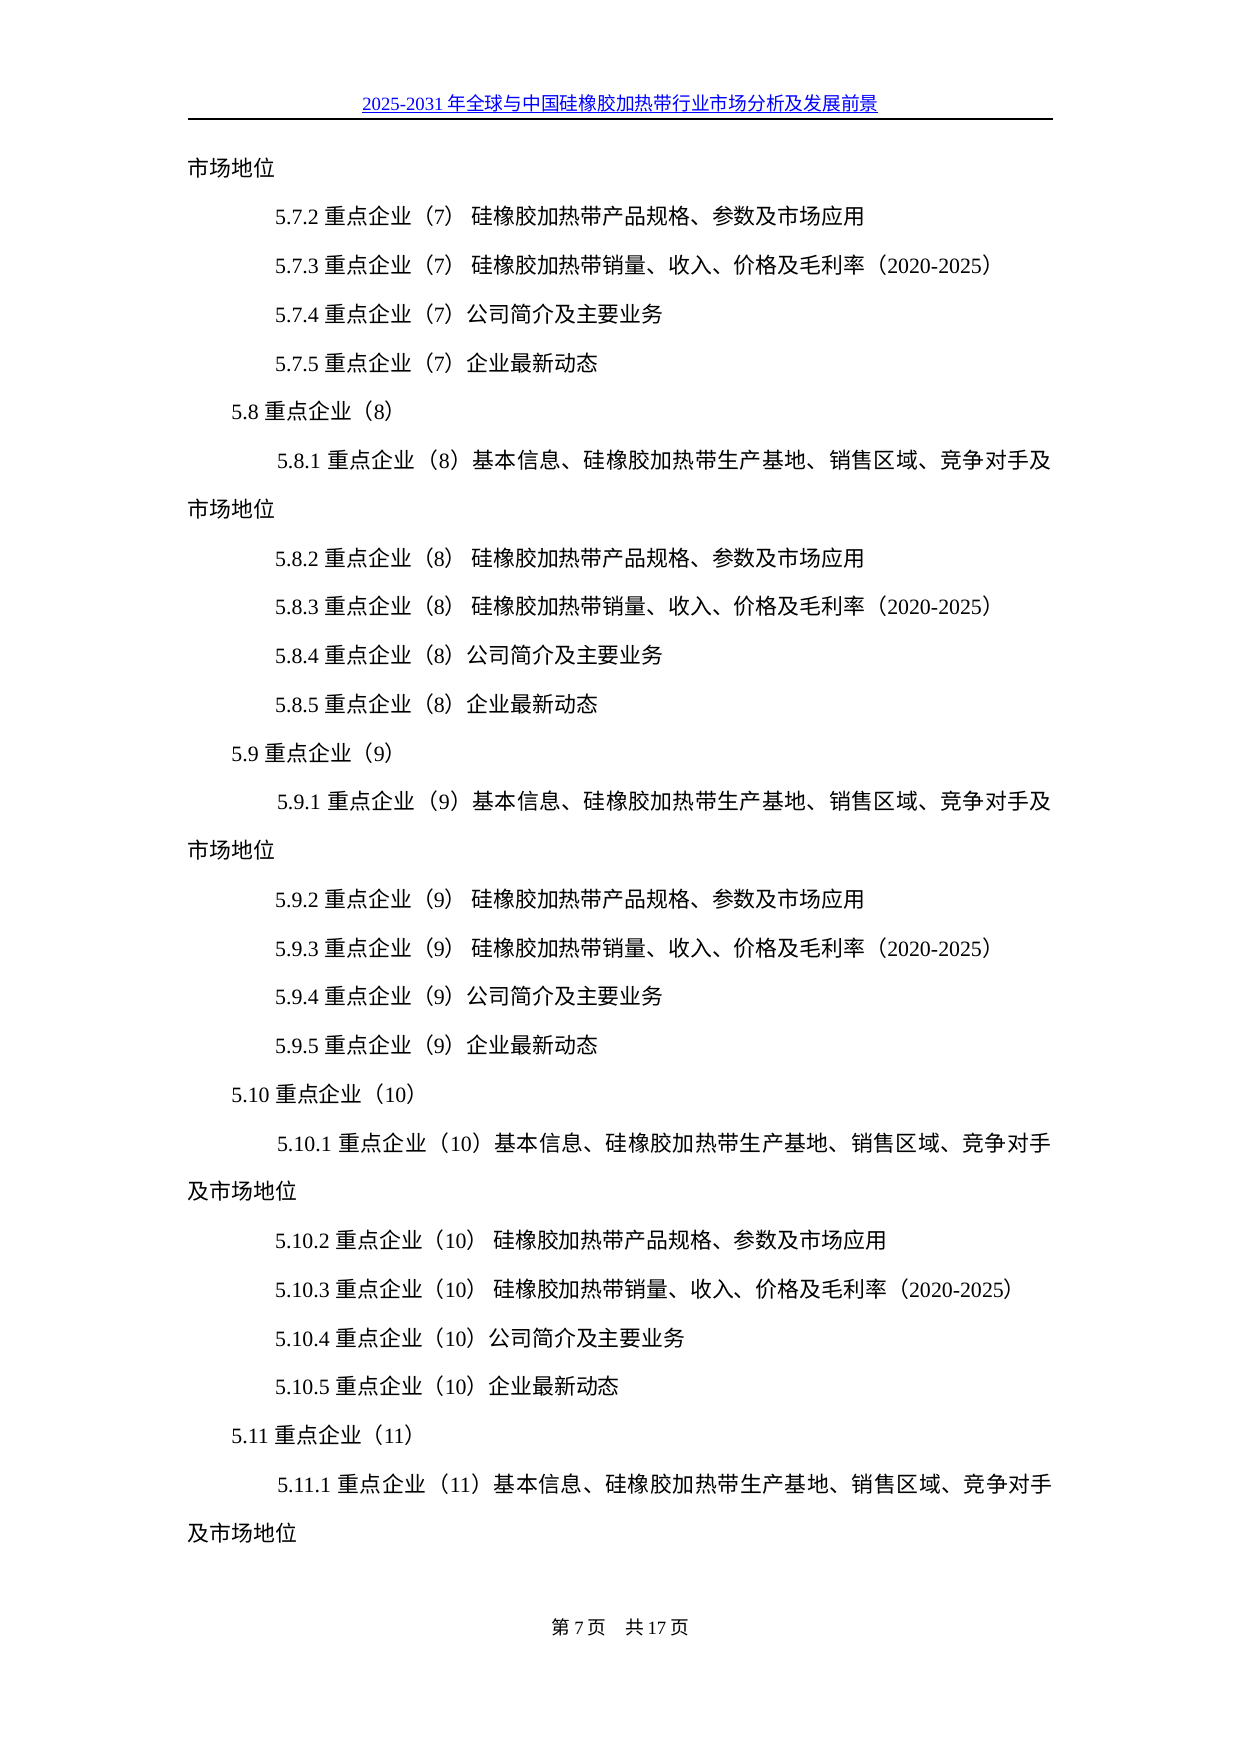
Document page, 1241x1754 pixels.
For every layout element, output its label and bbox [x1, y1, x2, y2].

text [187, 150, 1053, 1548]
